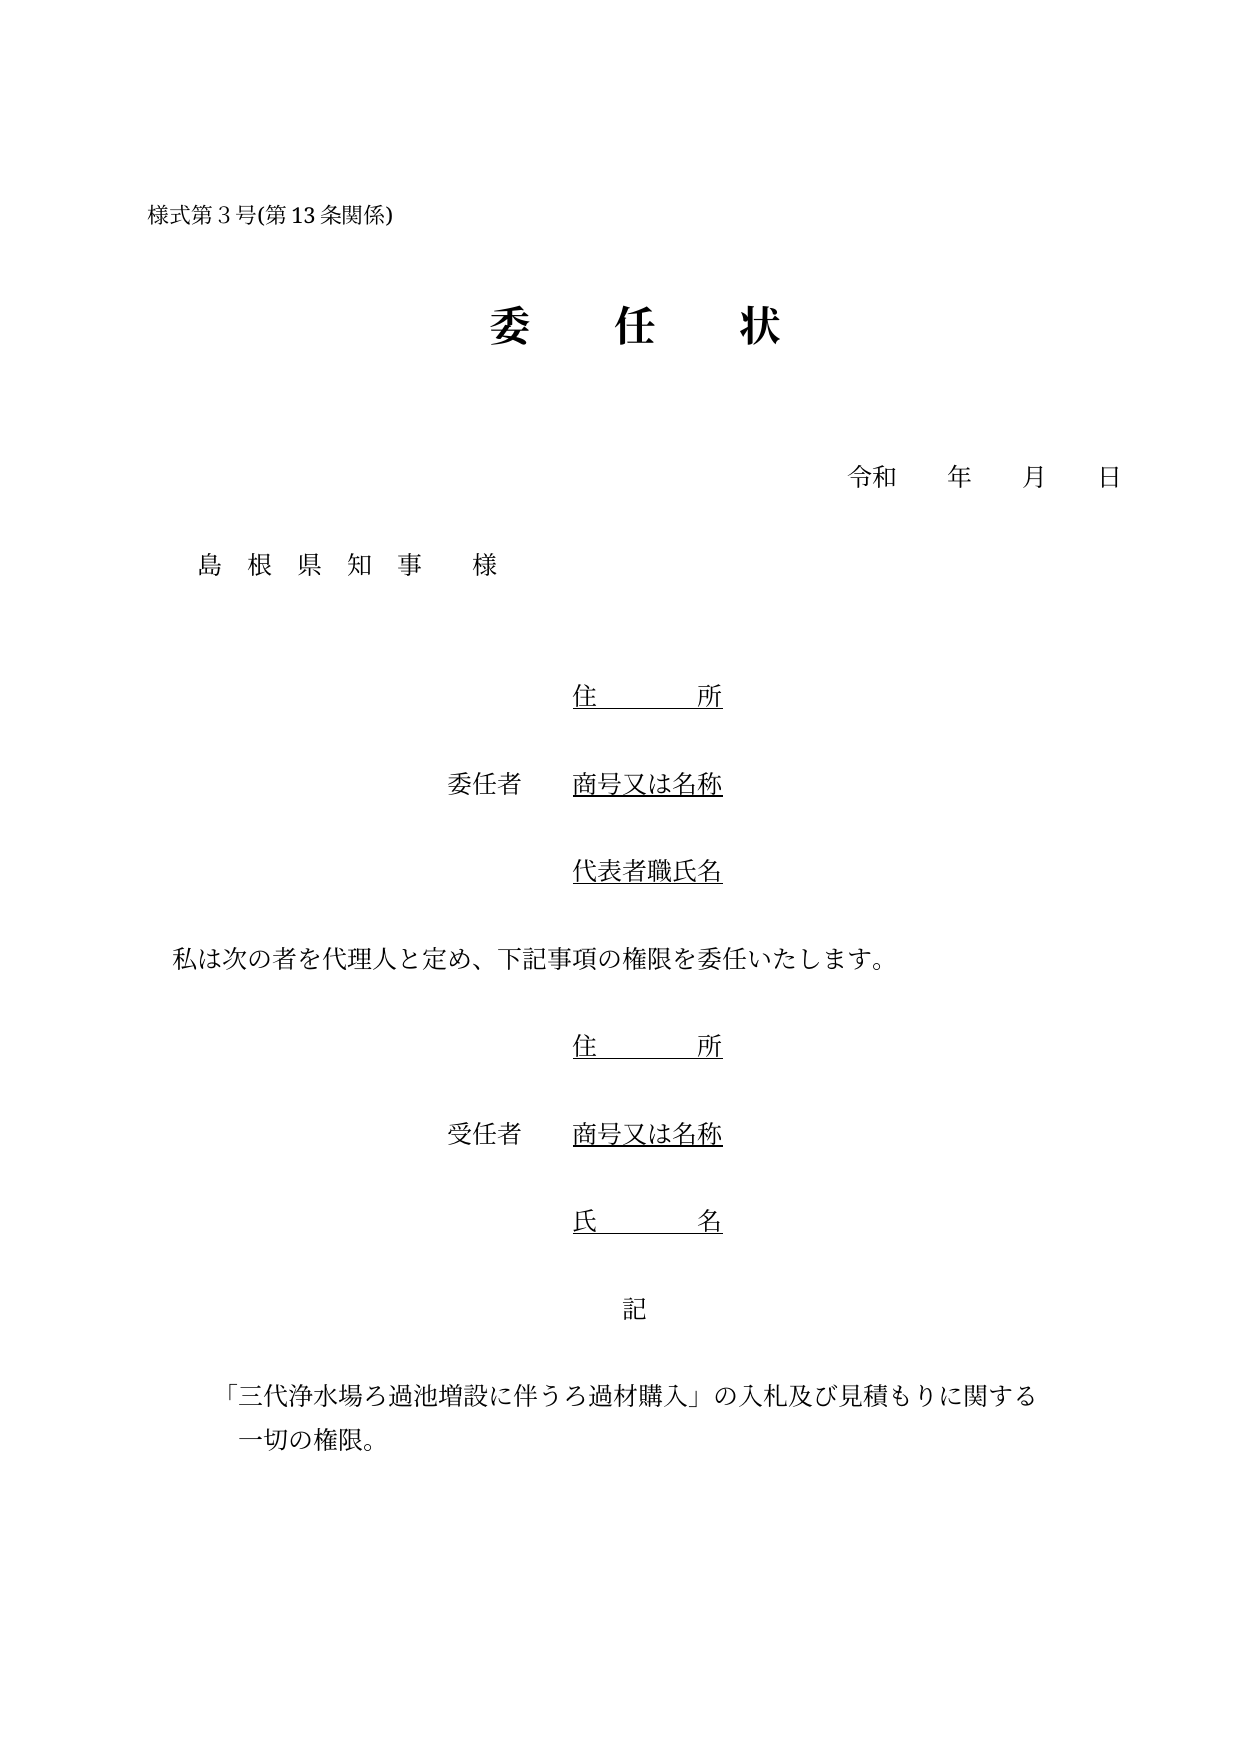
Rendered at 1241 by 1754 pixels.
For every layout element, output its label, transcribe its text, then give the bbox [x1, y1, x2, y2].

text 委任者 商号又は名称 [148, 761, 1122, 804]
text 一切の権限。 [213, 1417, 1122, 1461]
text 代表者職氏名 [148, 848, 1122, 892]
text 委 任 状 [148, 279, 1122, 367]
text 令和 年 月 日 [148, 454, 1122, 498]
text 受任者 商号又は名称 [148, 1111, 1122, 1154]
text 島 根 県 知 事 様 [148, 542, 1122, 586]
text 私は次の者を代理人と定め、下記事項の権限を委任いたします。 [148, 936, 1122, 979]
text 氏 名 [148, 1198, 1122, 1242]
text 「三代浄水場ろ過池増設に伴うろ過材購入」の入札及び見積もりに関する [213, 1373, 1122, 1417]
text 様式第３号(第13条関係) [148, 192, 1122, 236]
text 住 所 [148, 673, 1122, 717]
subtitle 記 [148, 1286, 1122, 1329]
text 住 所 [148, 1023, 1122, 1067]
